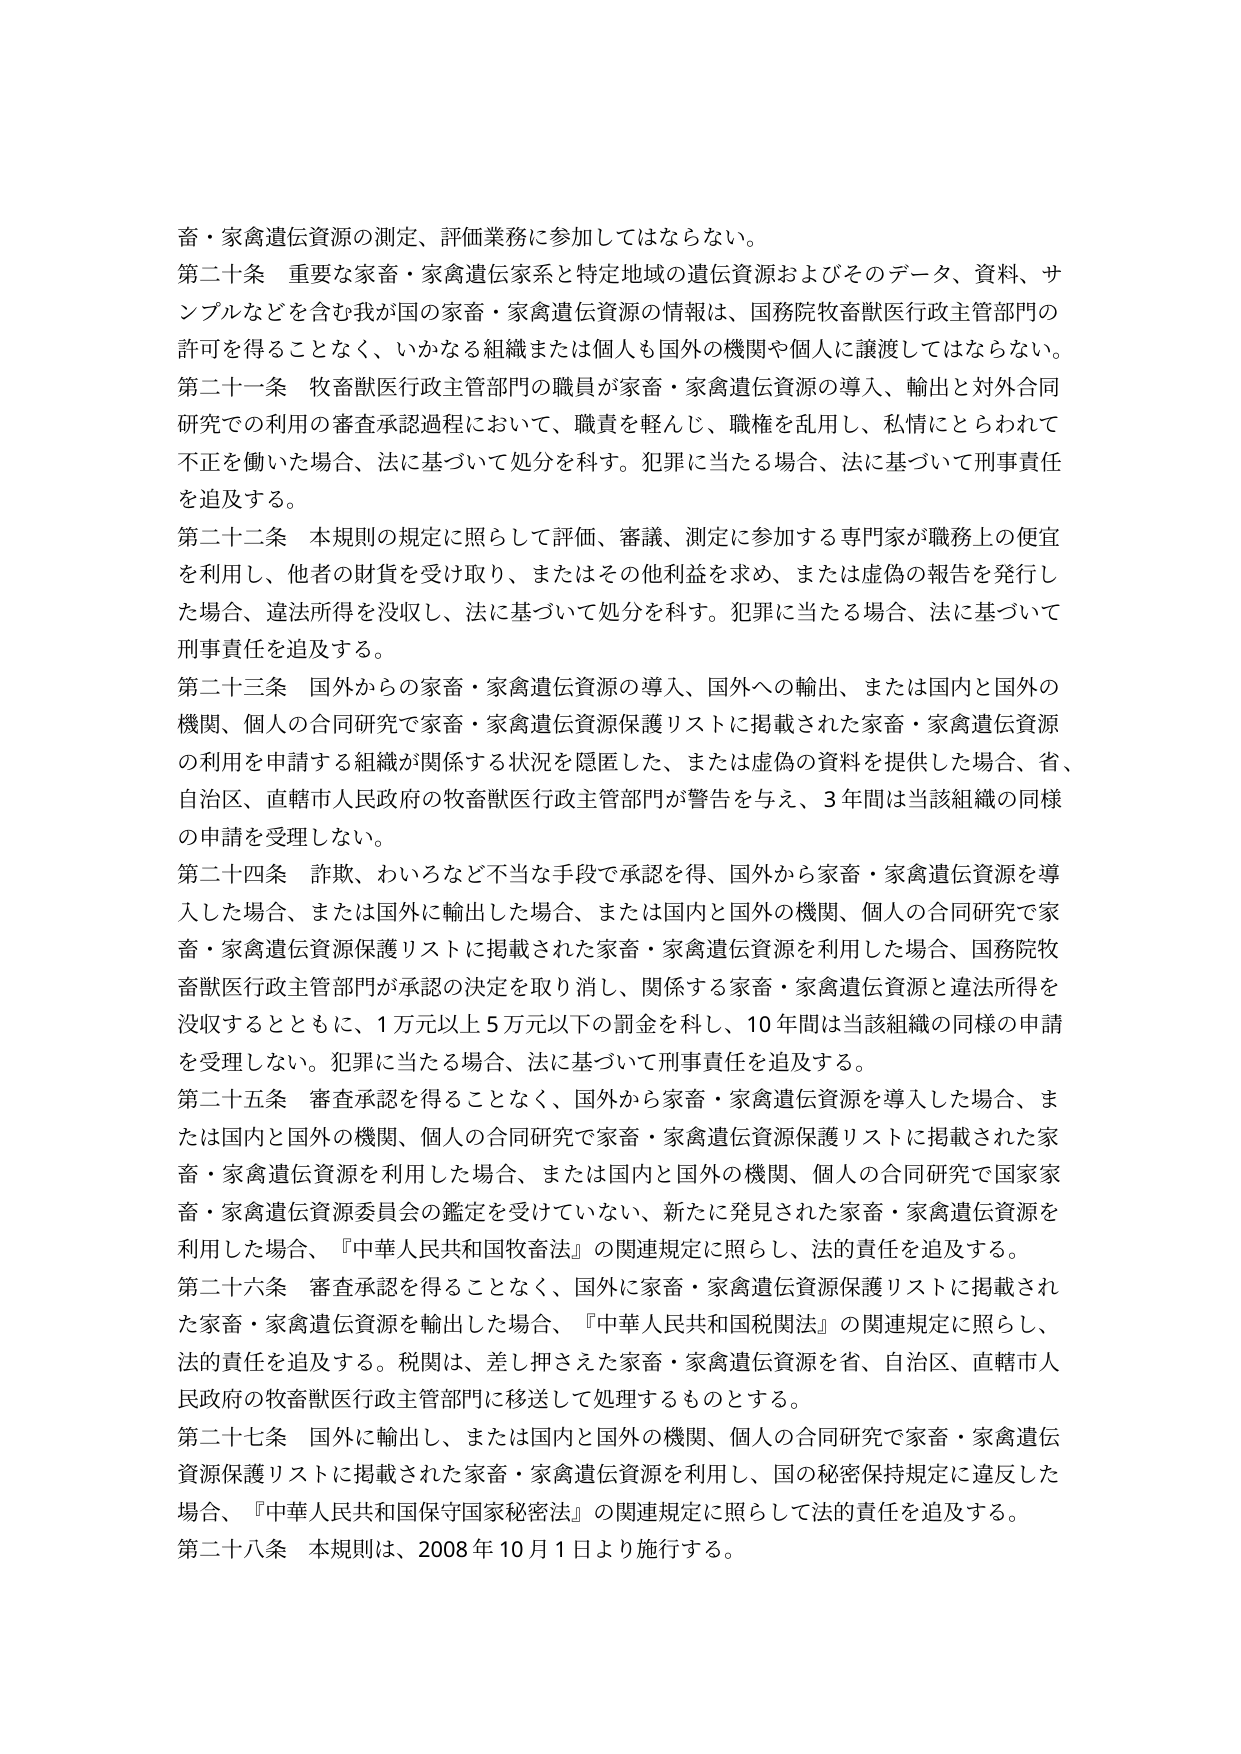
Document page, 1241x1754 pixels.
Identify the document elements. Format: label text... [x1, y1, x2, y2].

text 第二十条 重要な家畜・家禽遺伝家系と特定地域の遺伝資源およびそのデータ、資料、サンプルなどを含む我が国の家畜・家禽遺伝資源の情報は、国務院牧畜獣医行政主管部門の許可を得ることなく、いかなる組織または個人も国外の機関や個人に譲渡してはならない。 [177, 254, 1063, 367]
text 第二十七条 国外に輸出し、または国内と国外の機関、個人の合同研究で家畜・家禽遺伝資源保護リストに掲載された家畜・家禽遺伝資源を利用し、国の秘密保持規定に違反した場合、『中華人民共和国保守国家秘密法』の関連規定に照らして法的責任を追及する。 [177, 1417, 1063, 1529]
text 第二十五条 審査承認を得ることなく、国外から家畜・家禽遺伝資源を導入した場合、または国内と国外の機関、個人の合同研究で家畜・家禽遺伝資源保護リストに掲載された家畜・家禽遺伝資源を利用した場合、または国内と国外の機関、個人の合同研究で国家家畜・家禽遺伝資源委員会の鑑定を受けていない、新たに発見された家畜・家禽遺伝資源を利用した場合、『中華人民共和国牧畜法』の関連規定に照らし、法的責任を追及する。 [177, 1079, 1063, 1267]
text 第二十四条 詐欺、わいろなど不当な手段で承認を得、国外から家畜・家禽遺伝資源を導入した場合、または国外に輸出した場合、または国内と国外の機関、個人の合同研究で家畜・家禽遺伝資源保護リストに掲載された家畜・家禽遺伝資源を利用した場合、国務院牧畜獣医行政主管部門が承認の決定を取り消し、関係する家畜・家禽遺伝資源と違法所得を没収するとともに、1万元以上5万元以下の罰金を科し、10年間は当該組織の同様の申請を受理しない。犯罪に当たる場合、法に基づいて刑事責任を追及する。 [177, 854, 1063, 1079]
text 第二十一条 牧畜獣医行政主管部門の職員が家畜・家禽遺伝資源の導入、輸出と対外合同研究での利用の審査承認過程において、職責を軽んじ、職権を乱用し、私情にとらわれて不正を働いた場合、法に基づいて処分を科す。犯罪に当たる場合、法に基づいて刑事責任を追及する。 [177, 367, 1063, 517]
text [177, 217, 1063, 254]
text 第二十二条 本規則の規定に照らして評価、審議、測定に参加する専門家が職務上の便宜を利用し、他者の財貨を受け取り、またはその他利益を求め、または虚偽の報告を発行した場合、違法所得を没収し、法に基づいて処分を科す。犯罪に当たる場合、法に基づいて刑事責任を追及する。 [177, 517, 1063, 667]
text 第二十三条 国外からの家畜・家禽遺伝資源の導入、国外への輸出、または国内と国外の機関、個人の合同研究で家畜・家禽遺伝資源保護リストに掲載された家畜・家禽遺伝資源の利用を申請する組織が関係する状況を隠匿した、または虚偽の資料を提供した場合、省、自治区、直轄市人民政府の牧畜獣医行政主管部門が警告を与え、3年間は当該組織の同様の申請を受理しない。 [177, 667, 1063, 854]
text 第二十六条 審査承認を得ることなく、国外に家畜・家禽遺伝資源保護リストに掲載された家畜・家禽遺伝資源を輸出した場合、『中華人民共和国税関法』の関連規定に照らし、法的責任を追及する。税関は、差し押さえた家畜・家禽遺伝資源を省、自治区、直轄市人民政府の牧畜獣医行政主管部門に移送して処理するものとする。 [177, 1267, 1063, 1417]
text 第二十八条 本規則は、2008年10月1日より施行する。 [177, 1529, 1063, 1567]
